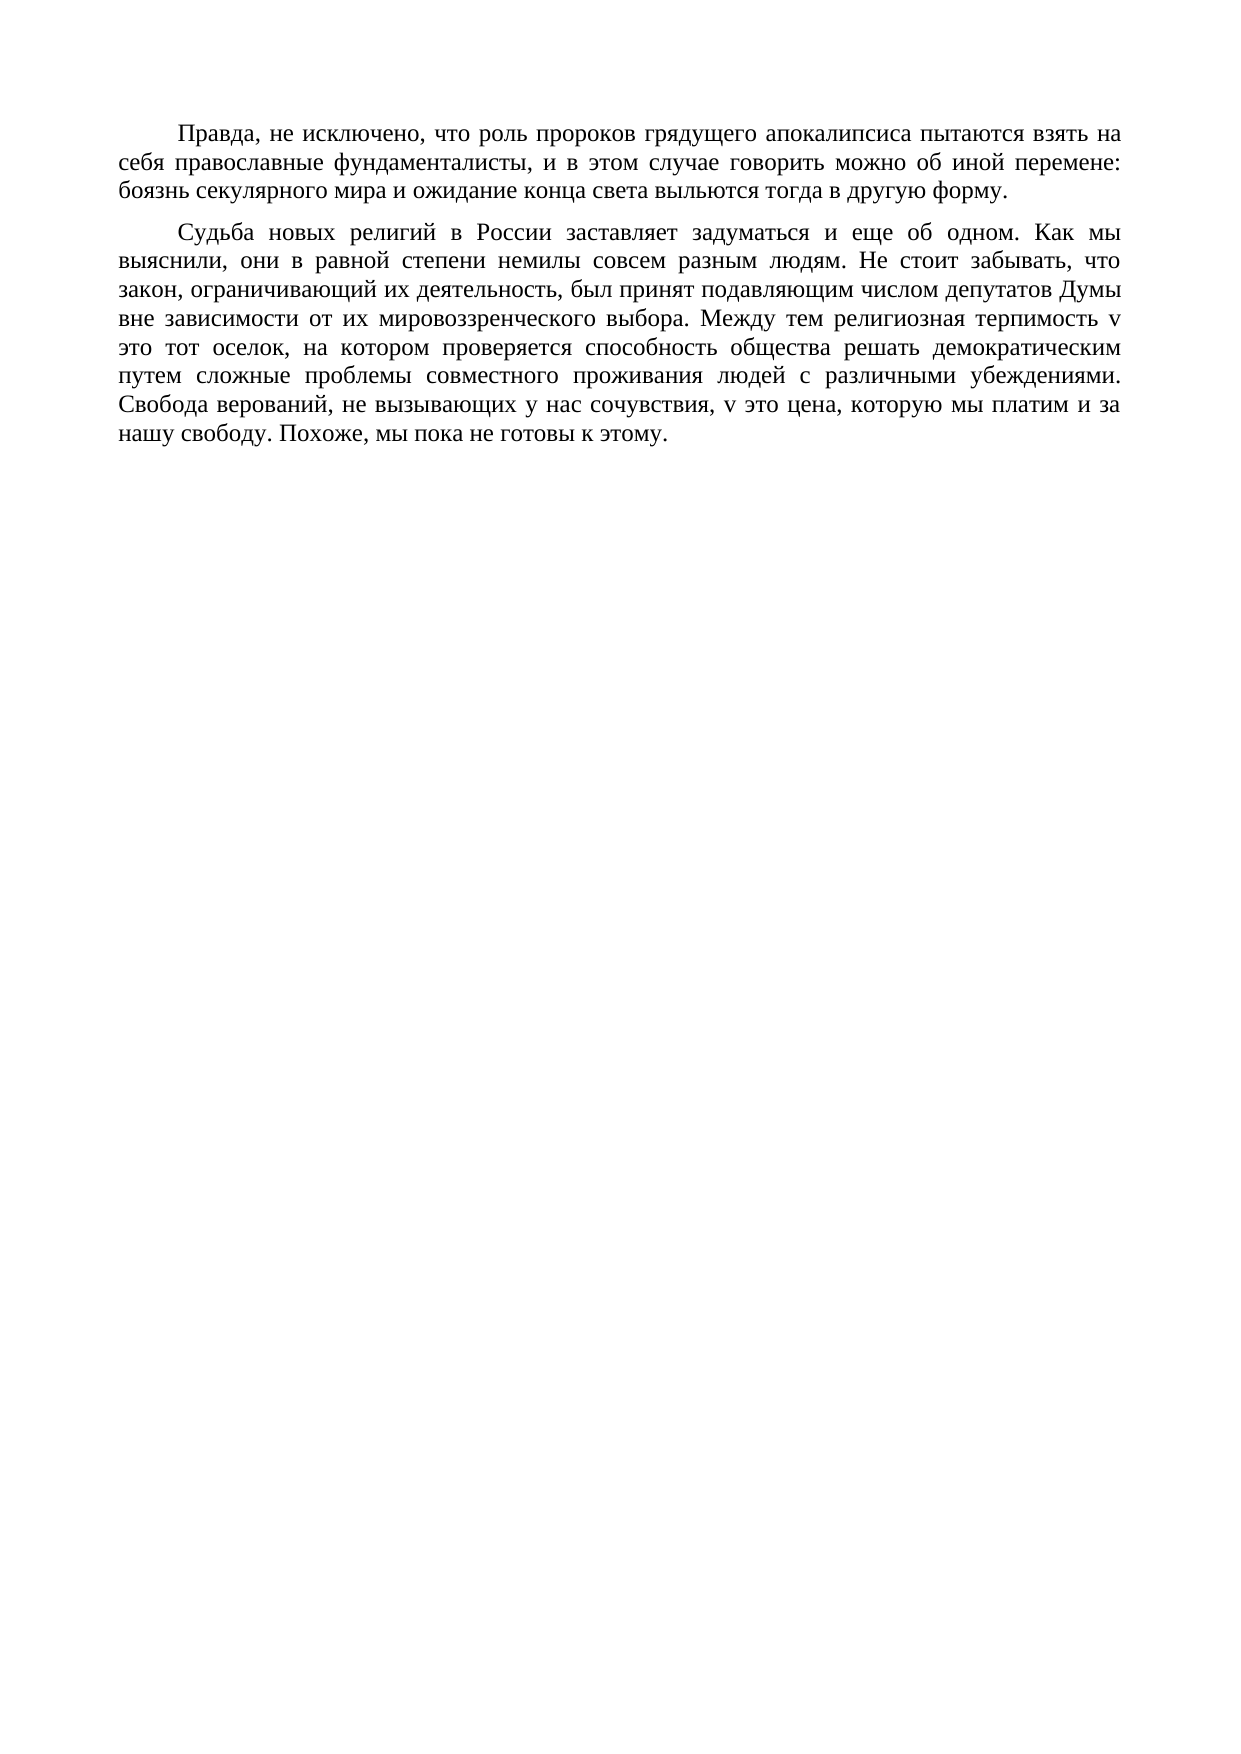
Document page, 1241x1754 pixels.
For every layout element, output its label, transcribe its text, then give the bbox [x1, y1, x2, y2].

text Правда, не исключено, что роль пророков грядущего апокалипсиса пытаются взять на себя православные фундаменталисты, и в этом случае говорить можно об иной перемене: боязнь секулярного мира и ожидание конца света выльются тогда в другую форму. [118, 118, 1122, 204]
text Судьба новых религий в России заставляет задуматься и еще об одном. Как мы выяснили, они в равной степени немилы совсем разным людям. Не стоит забывать, что закон, ограничивающий их деятельность, был принят подавляющим числом депутатов Думы вне зависимости от их мировоззренческого выбора. Между тем религиозная терпимость v это тот оселок, на котором проверяется способность общества решать демократическим путем сложные проблемы совместного проживания людей с различными убеждениями. Свобода верований, не вызывающих у нас сочувствия, v это цена, которую мы платим и за нашу свободу. Похоже, мы пока не готовы к этому. [118, 217, 1122, 447]
